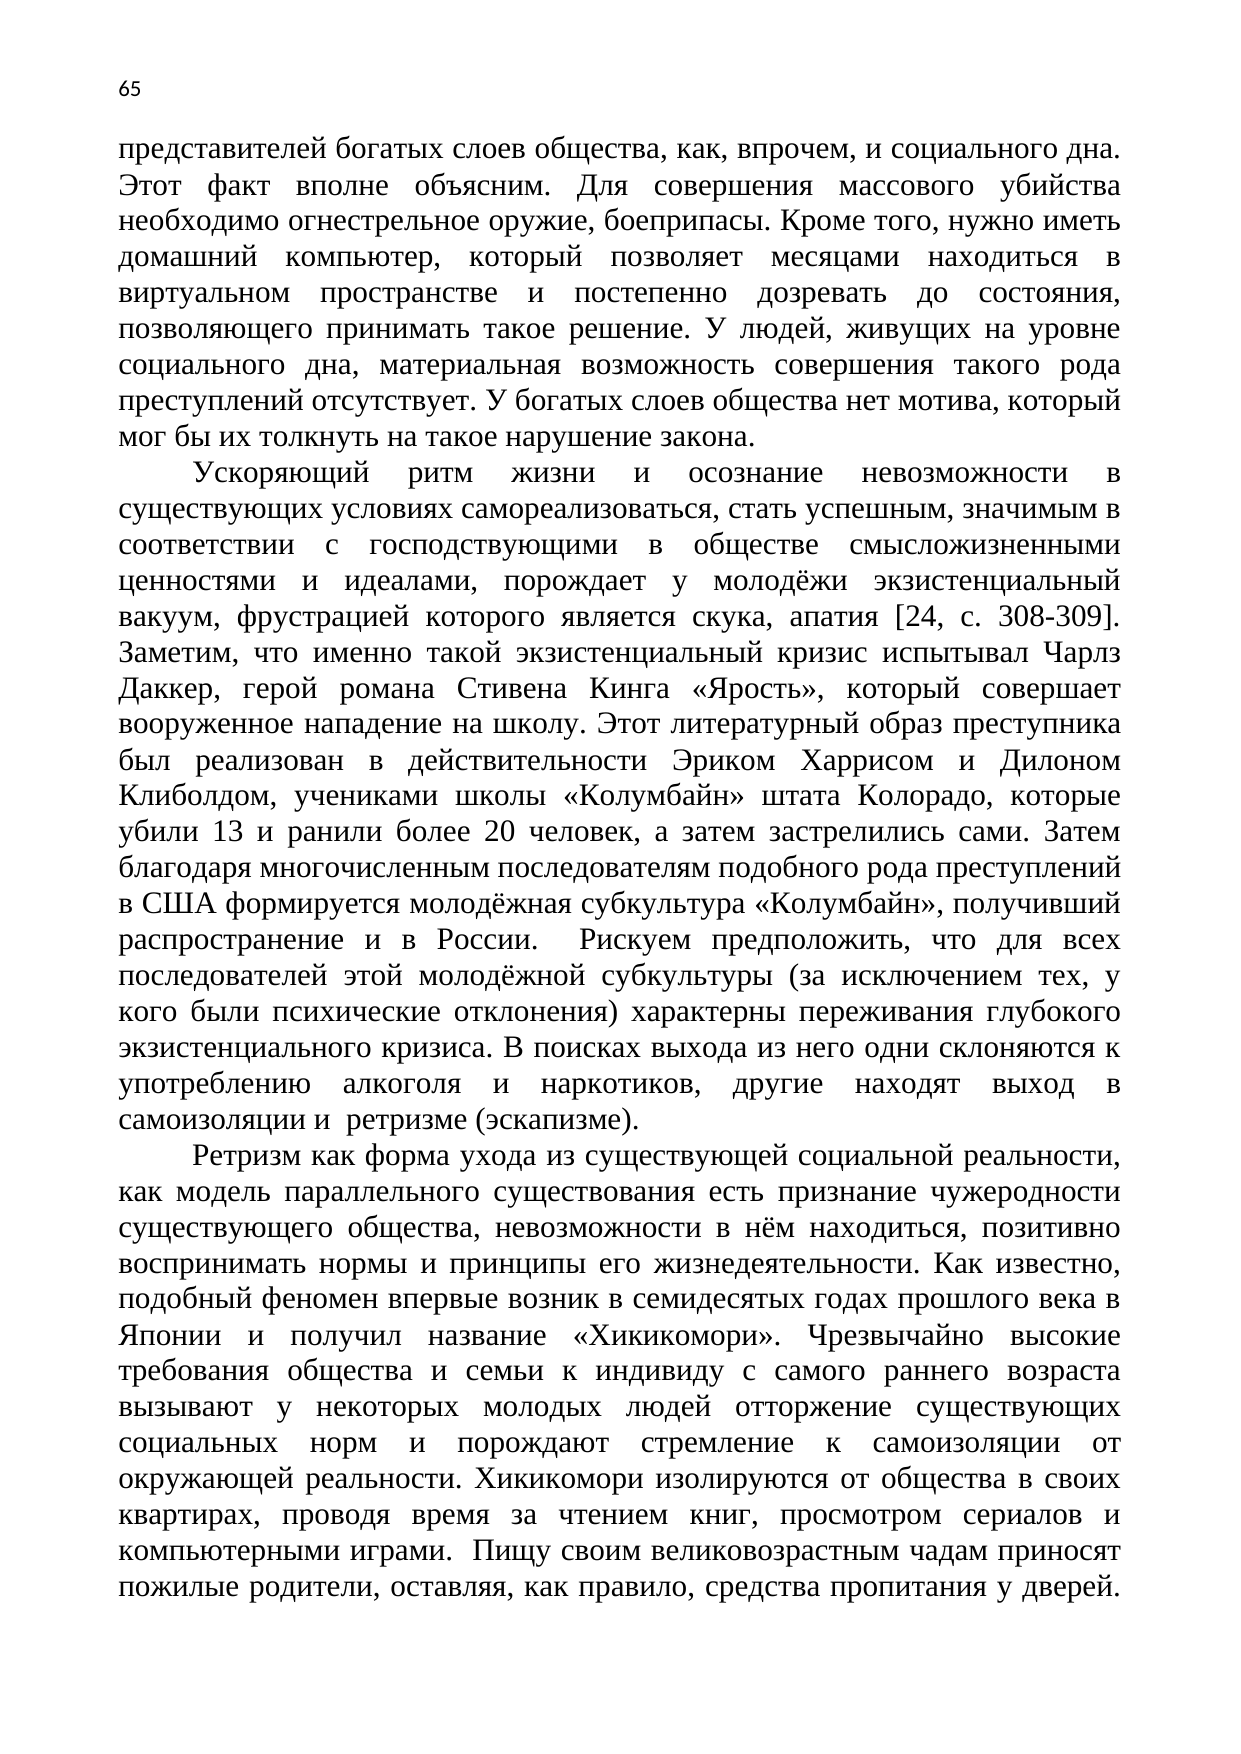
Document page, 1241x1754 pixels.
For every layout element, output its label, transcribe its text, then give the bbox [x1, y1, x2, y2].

text Ускоряющий ритм жизни и осознание невозможности в существующих условиях самореализоваться, стать успешным, значимым в соответствии с господствующими в обществе смысложизненными ценностями и идеалами, порождает у молодёжи экзистенциальный вакуум, фрустрацией которого является скука, апатия [24, с. 308-309]. Заметим, что именно такой экзистенциальный кризис испытывал Чарлз Даккер, герой романа Стивена Кинга «Ярость», который совершает вооруженное нападение на школу. Этот литературный образ преступника был реализован в действительности Эриком Харрисом и Дилоном Клиболдом, учениками школы «Колумбайн» штата Колорадо, которые убили 13 и ранили более 20 человек, а затем застрелились сами. Затем благодаря многочисленным последователям подобного рода преступлений в США формируется молодёжная субкультура «Колумбайн», получивший распространение и в России. Рискуем предположить, что для всех последователей этой молодёжной субкультуры (за исключением тех, у кого были психические отклонения) характерны переживания глубокого экзистенциального кризиса. В поисках выхода из него одни склоняются к употреблению алкоголя и наркотиков, другие находят выход в самоизоляции и ретризме (эскапизме). [118, 453, 1122, 1136]
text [118, 130, 1122, 453]
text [118, 1136, 1122, 1603]
